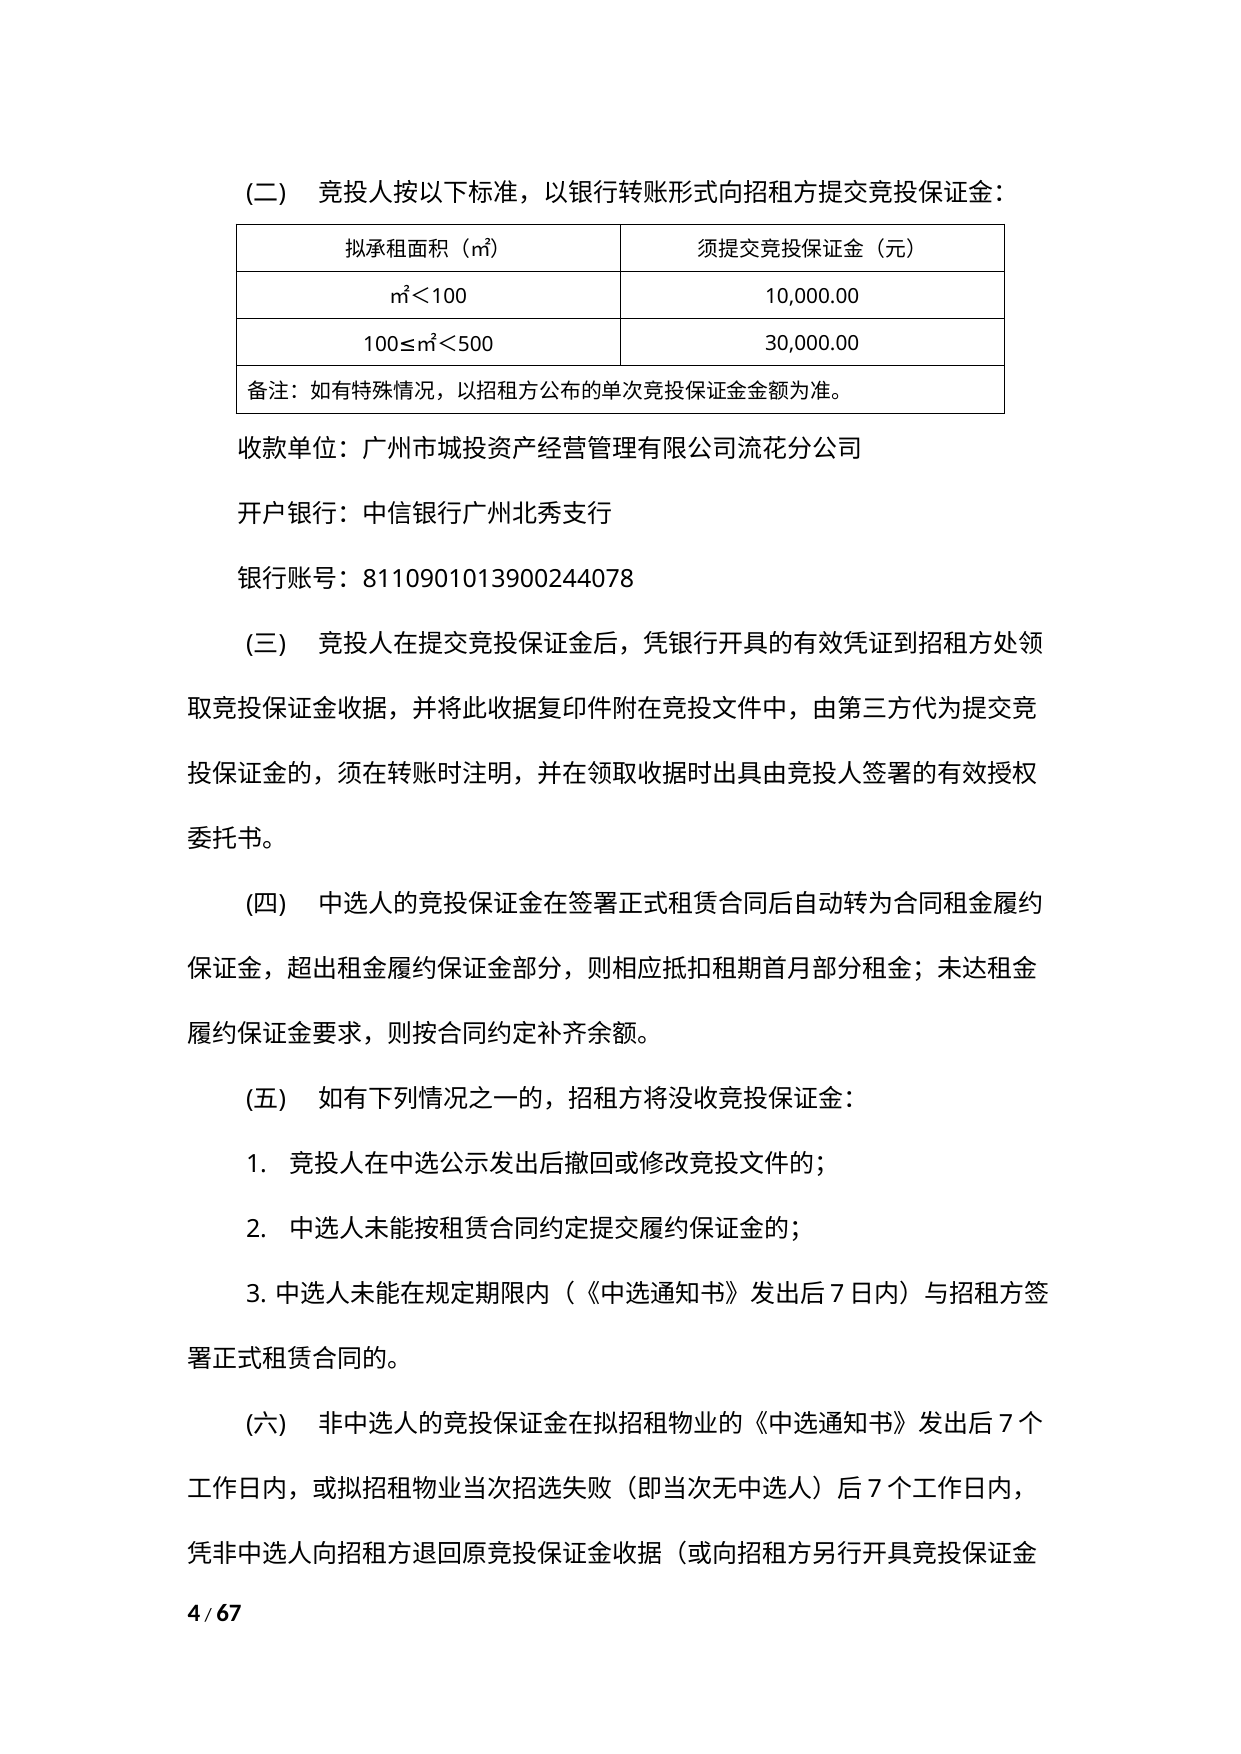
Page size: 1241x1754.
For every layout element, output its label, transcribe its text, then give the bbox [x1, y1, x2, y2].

table_cell ㎡＜100 [237, 272, 620, 318]
list 竞投人按以下标准，以银行转账形式向招租方提交竞投保证金： [187, 158, 1053, 223]
text 开户银行：中信银行广州北秀支行 [187, 479, 1053, 544]
table_cell 10,000.00 [621, 272, 1004, 318]
text 收款单位：广州市城投资产经营管理有限公司流花分公司 [187, 414, 1053, 479]
list 中选人的竞投保证金在签署正式租赁合同后自动转为合同租金履约保证金，超出租金履约保证金部分，则相应抵扣租期首月部分租金；未达租金履约保证金要求，则按合同约定补齐余额。 [187, 869, 1053, 1064]
list 如有下列情况之一的，招租方将没收竞投保证金： [187, 1064, 1053, 1129]
table_header 须提交竞投保证金（元） [621, 225, 1004, 271]
table_header 拟承租面积（㎡） [237, 225, 620, 271]
text 银行账号：8110901013900244078 [187, 544, 1053, 609]
table_cell 100≤㎡＜500 [237, 319, 620, 365]
list 中选人未能按租赁合同约定提交履约保证金的； [246, 1194, 1053, 1259]
list 竞投人在中选公示发出后撤回或修改竞投文件的； [246, 1129, 1053, 1194]
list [187, 1389, 1053, 1584]
table_cell 备注：如有特殊情况，以招租方公布的单次竞投保证金金额为准。 [237, 366, 1004, 413]
table_cell 30,000.00 [621, 319, 1004, 365]
list 中选人未能在规定期限内（《中选通知书》发出后7日内）与招租方签署正式租赁合同的。 [187, 1259, 1053, 1389]
list 竞投人在提交竞投保证金后，凭银行开具的有效凭证到招租方处领取竞投保证金收据，并将此收据复印件附在竞投文件中，由第三方代为提交竞投保证金的，须在转账时注明，并在领取收据时出具由竞投人签署的有效授权委托书。 [187, 609, 1053, 869]
